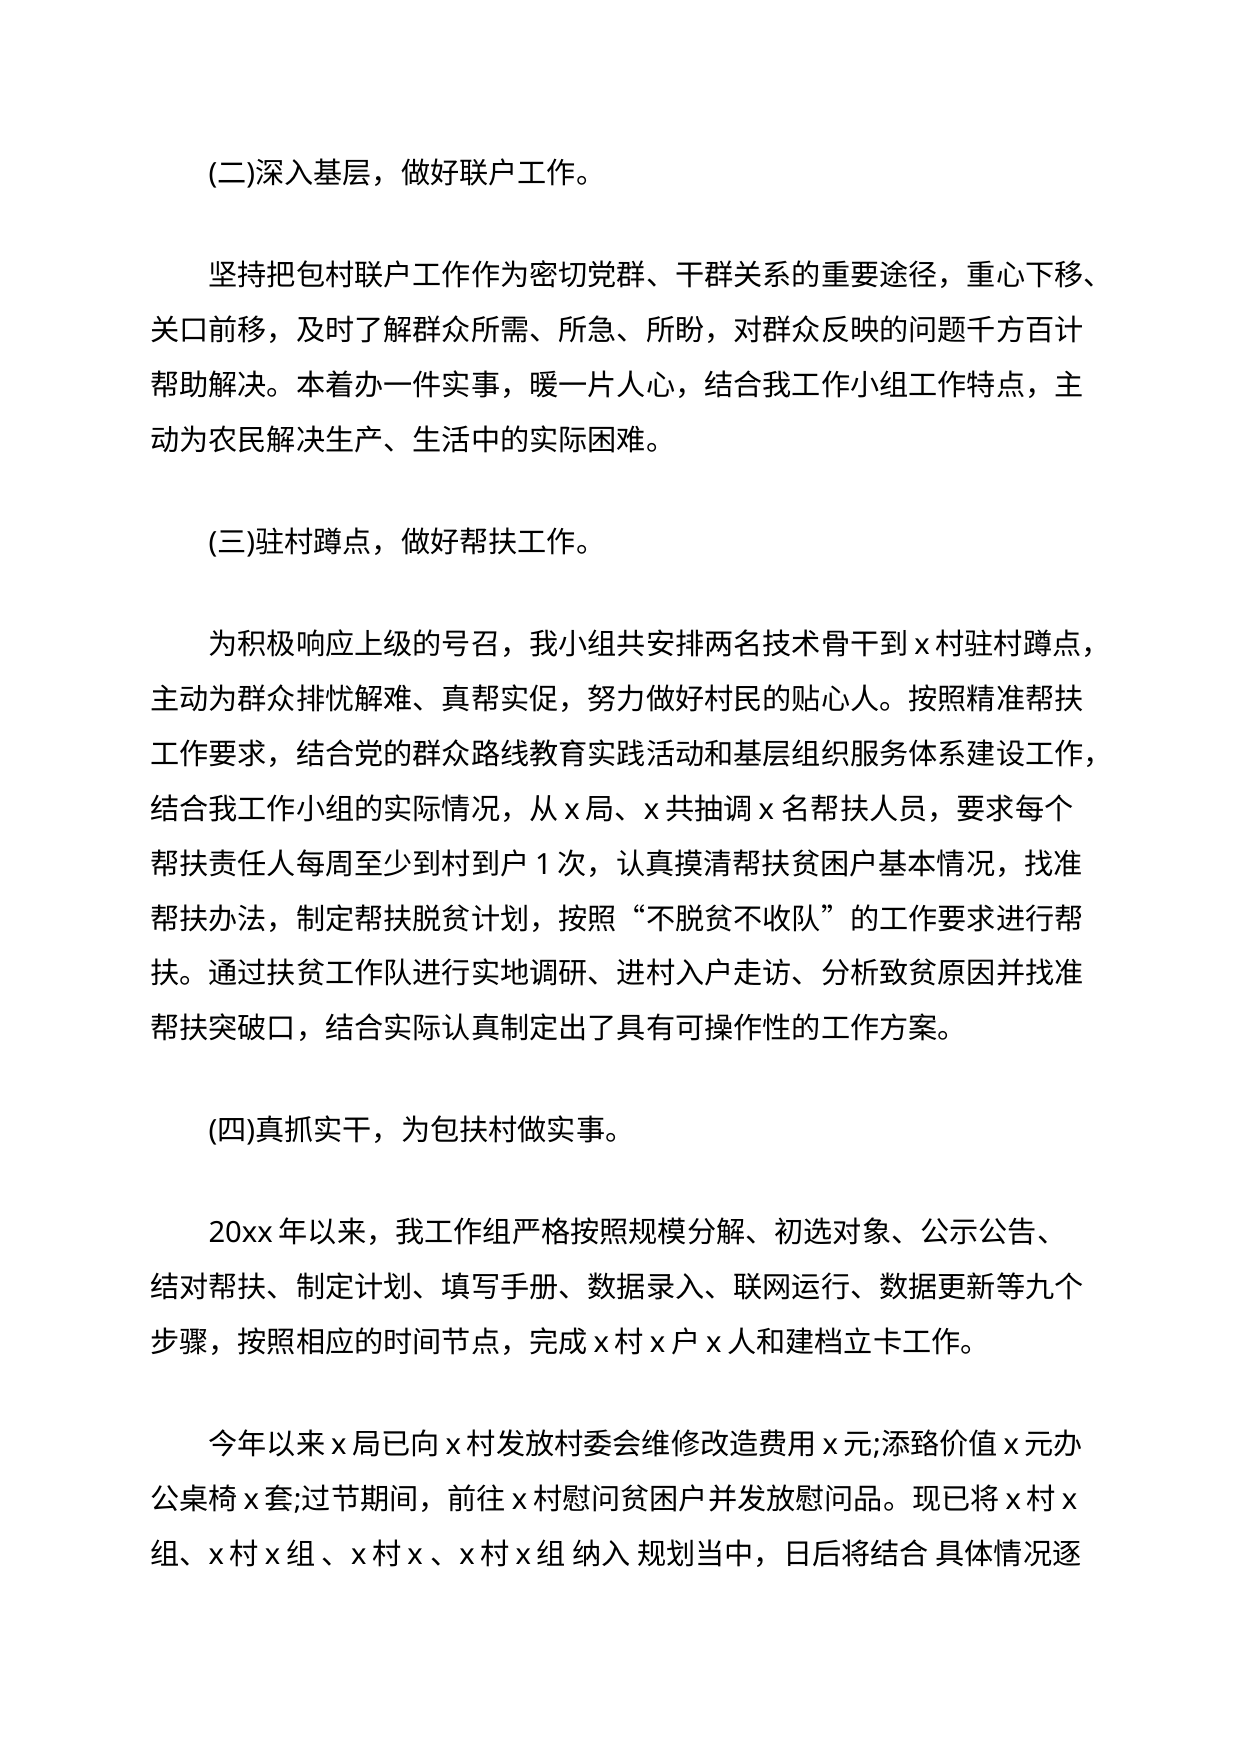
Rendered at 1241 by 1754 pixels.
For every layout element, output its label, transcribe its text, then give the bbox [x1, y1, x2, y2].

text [150, 1421, 1090, 1573]
text 坚持把包村联户工作作为密切党群、干群关系的重要途径，重心下移、关口前移，及时了解群众所需、所急、所盼，对群众反映的问题千方百计帮助解决。本着办一件实事，暖一片人心，结合我工作小组工作特点，主动为农民解决生产、生活中的实际困难。 [150, 252, 1090, 459]
text (四)真抓实干，为包扶村做实事。 [150, 1107, 1090, 1149]
text (三)驻村蹲点，做好帮扶工作。 [150, 518, 1090, 561]
text 为积极响应上级的号召，我小组共安排两名技术骨干到x村驻村蹲点，主动为群众排忧解难、真帮实促，努力做好村民的贴心人。按照精准帮扶工作要求，结合党的群众路线教育实践活动和基层组织服务体系建设工作，结合我工作小组的实际情况，从x局、x共抽调x 名帮扶人员，要求每个帮扶责任人每周至少到村到户1次，认真摸清帮扶贫困户基本情况，找准帮扶办法，制定帮扶脱贫计划，按照“不脱贫不收队”的工作要求进行帮扶。通过扶贫工作队进行实地调研、进村入户走访、分析致贫原因并找准帮扶突破口，结合实际认真制定出了具有可操作性的工作方案。 [150, 620, 1090, 1047]
text (二)深入基层，做好联户工作。 [150, 150, 1090, 192]
text 20xx年以来，我工作组严格按照规模分解、初选对象、公示公告、结对帮扶、制定计划、填写手册、数据录入、联网运行、数据更新等九个步骤，按照相应的时间节点，完成x村x户x人和建档立卡工作。 [150, 1209, 1090, 1361]
